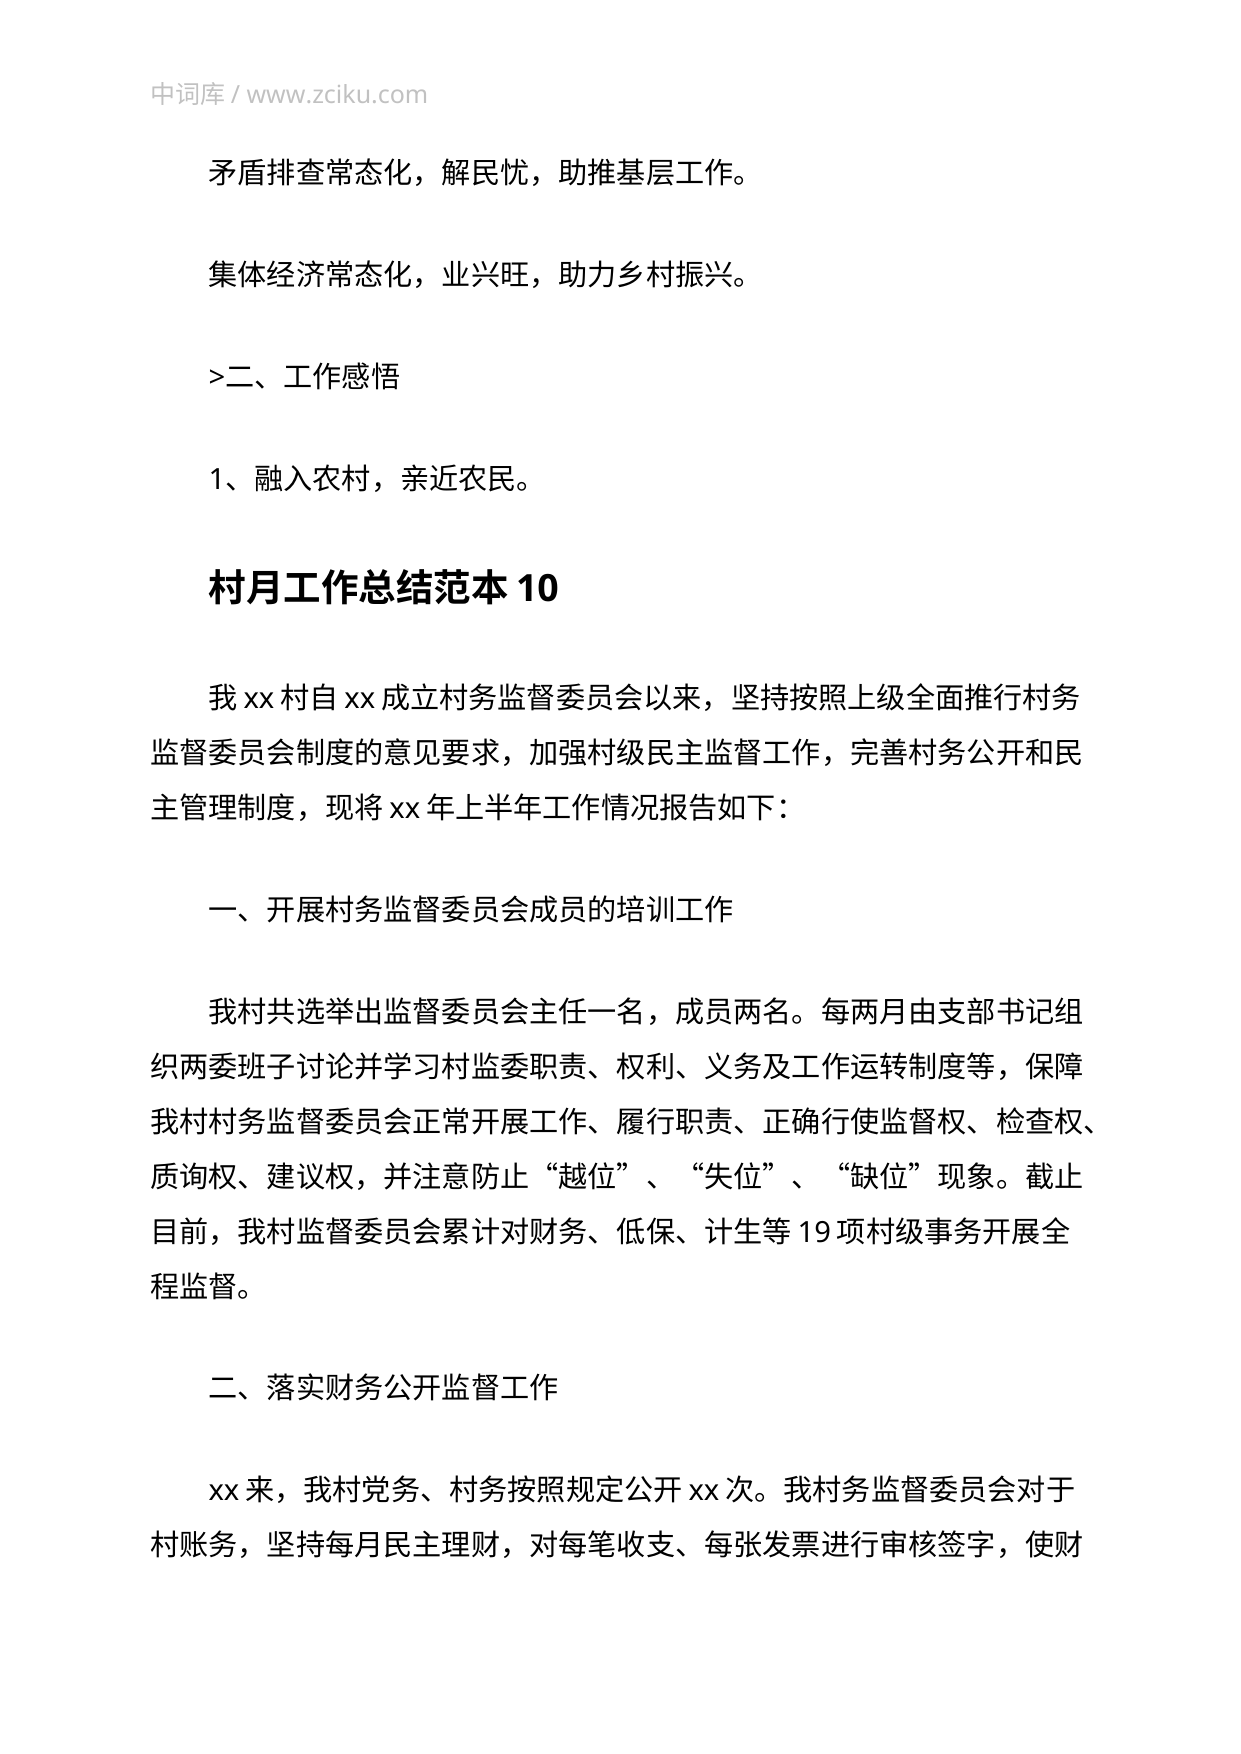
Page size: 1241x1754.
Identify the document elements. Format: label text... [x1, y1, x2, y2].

text 一、开展村务监督委员会成员的培训工作 [150, 887, 1090, 929]
text 我村共选举出监督委员会主任一名，成员两名。每两月由支部书记组织两委班子讨论并学习村监委职责、权利、义务及工作运转制度等，保障我村村务监督委员会正常开展工作、履行职责、正确行使监督权、检查权、质询权、建议权，并注意防止“越位”、“失位”、“缺位”现象。截止目前，我村监督委员会累计对财务、低保、计生等19项村级事务开展全程监督。 [150, 989, 1090, 1306]
text 矛盾排查常态化，解民忧，助推基层工作。 [150, 150, 1090, 192]
text 二、落实财务公开监督工作 [150, 1365, 1090, 1407]
text 我xx村自xx成立村务监督委员会以来，坚持按照上级全面推行村务监督委员会制度的意见要求，加强村级民主监督工作，完善村务公开和民主管理制度，现将xx年上半年工作情况报告如下： [150, 675, 1090, 827]
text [150, 1467, 1090, 1564]
text 集体经济常态化，业兴旺，助力乡村振兴。 [150, 252, 1090, 294]
text 村月工作总结范本10 [150, 557, 1090, 612]
text >二、工作感悟 [150, 353, 1090, 396]
text 1、融入农村，亲近农民。 [150, 456, 1090, 498]
